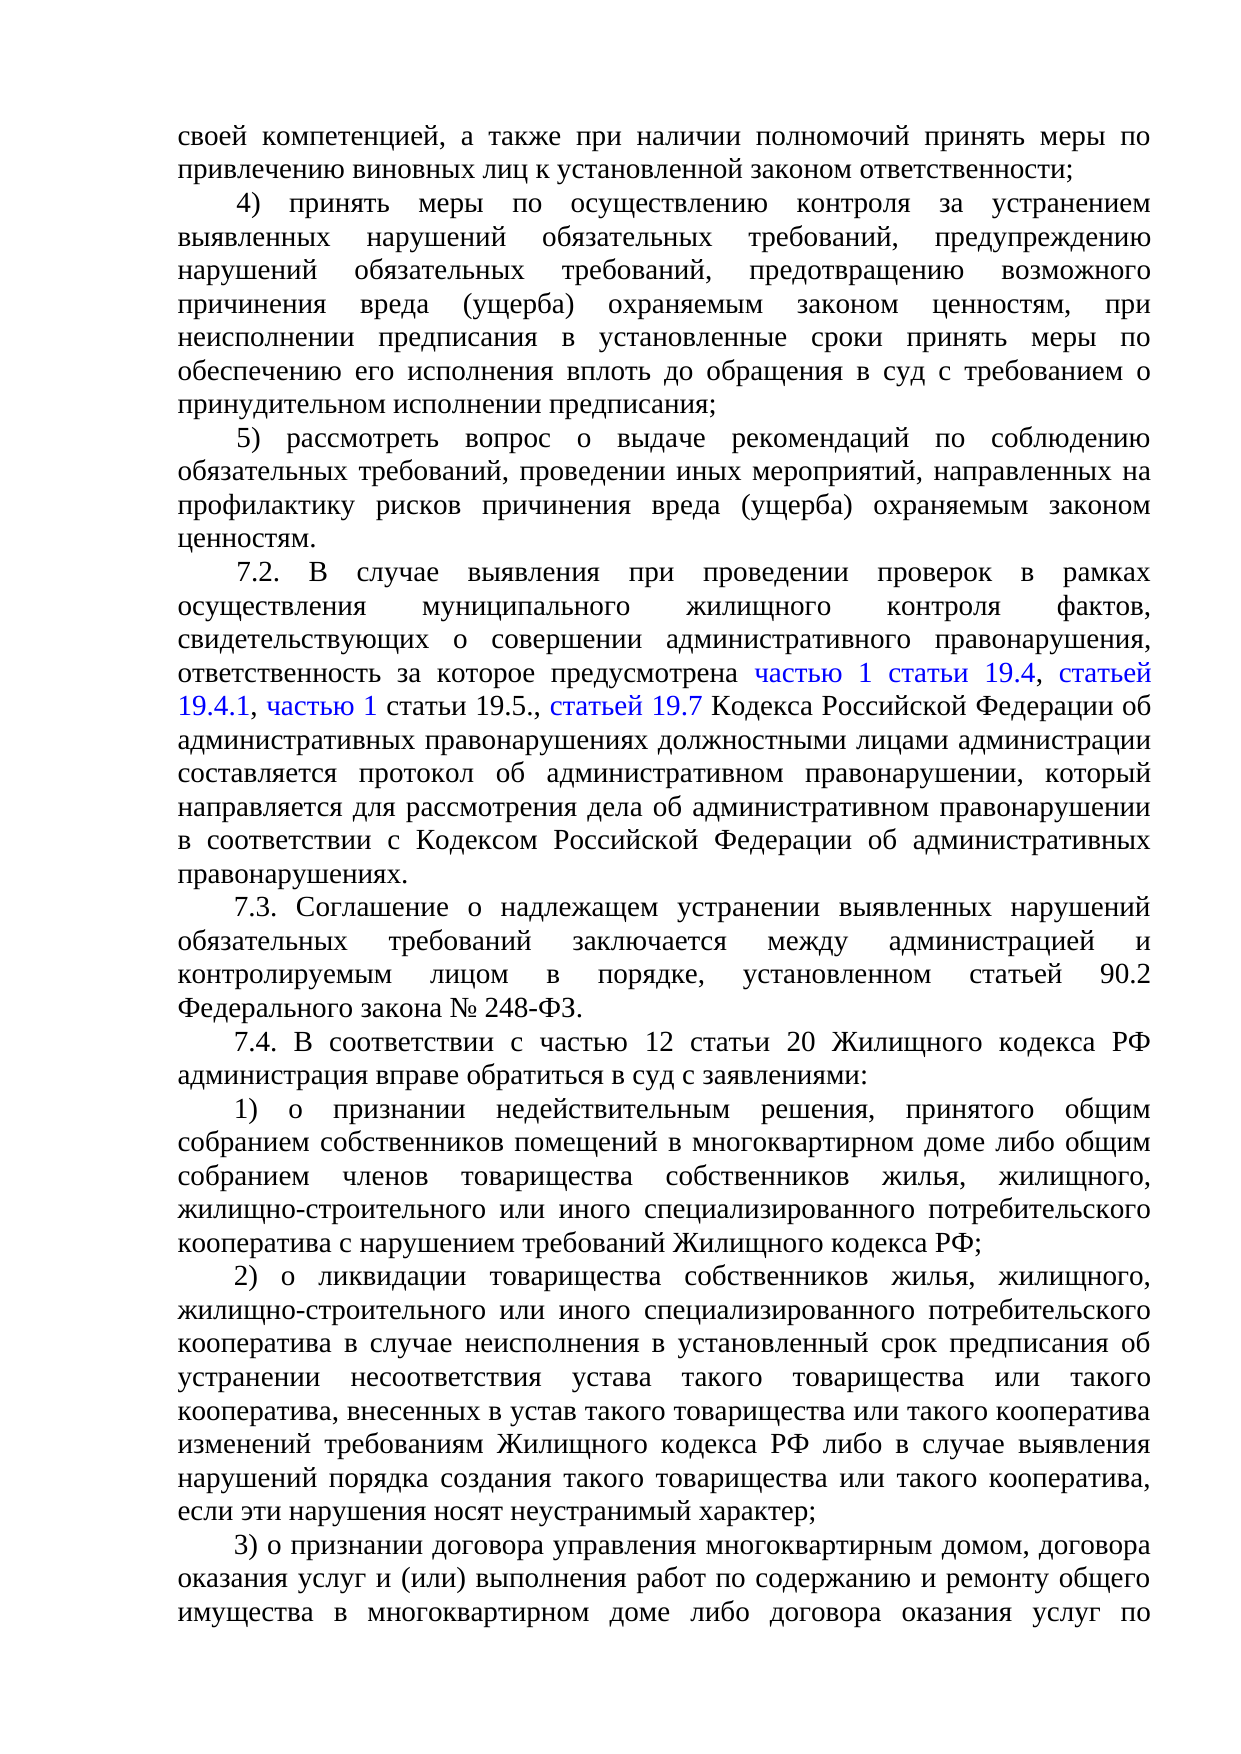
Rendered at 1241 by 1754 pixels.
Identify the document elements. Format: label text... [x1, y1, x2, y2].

text 7.2. В случае выявления при проведении проверок в рамках осуществления муниципального жилищного контроля фактов, свидетельствующих о совершении административного правонарушения, ответственность за которое предусмотрена частью 1 статьи 19.4, статьей 19.4.1, частью 1 статьи 19.5., статьей 19.7 Кодекса Российской Федерации об административных правонарушениях должностными лицами администрации составляется протокол об административном правонарушении, который направляется для рассмотрения дела об административном правонарушении в соответствии с Кодексом Российской Федерации об административных правонарушениях. [177, 554, 1152, 889]
text 7.3. Соглашение о надлежащем устранении выявленных нарушений обязательных требований заключается между администрацией и контролируемым лицом в порядке, установленном статьей 90.2 Федерального закона № 248-ФЗ. [177, 889, 1152, 1024]
text 2) о ликвидации товарищества собственников жилья, жилищного, жилищно-строительного или иного специализированного потребительского кооператива в случае неисполнения в установленный срок предписания об устранении несоответствия устава такого товарищества или такого кооператива, внесенных в устав такого товарищества или такого кооператива изменений требованиям Жилищного кодекса РФ либо в случае выявления нарушений порядка создания такого товарищества или такого кооператива, если эти нарушения носят неустранимый характер; [177, 1258, 1152, 1527]
text 5) рассмотреть вопрос о выдаче рекомендаций по соблюдению обязательных требований, проведении иных мероприятий, направленных на профилактику рисков причинения вреда (ущерба) охраняемым законом ценностям. [177, 420, 1152, 554]
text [177, 1527, 1152, 1627]
text 1) о признании недействительным решения, принятого общим собранием собственников помещений в многоквартирном доме либо общим собранием членов товарищества собственников жилья, жилищного, жилищно-строительного или иного специализированного потребительского кооператива с нарушением требований Жилищного кодекса РФ; [177, 1091, 1152, 1258]
text 7.4. В соответствии с частью 12 статьи 20 Жилищного кодекса РФ администрация вправе обратиться в суд с заявлениями: [177, 1024, 1152, 1091]
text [177, 118, 1152, 185]
text 4) принять меры по осуществлению контроля за устранением выявленных нарушений обязательных требований, предупреждению нарушений обязательных требований, предотвращению возможного причинения вреда (ущерба) охраняемым законом ценностям, при неисполнении предписания в установленные сроки принять меры по обеспечению его исполнения вплоть до обращения в суд с требованием о принудительном исполнении предписания; [177, 185, 1152, 420]
